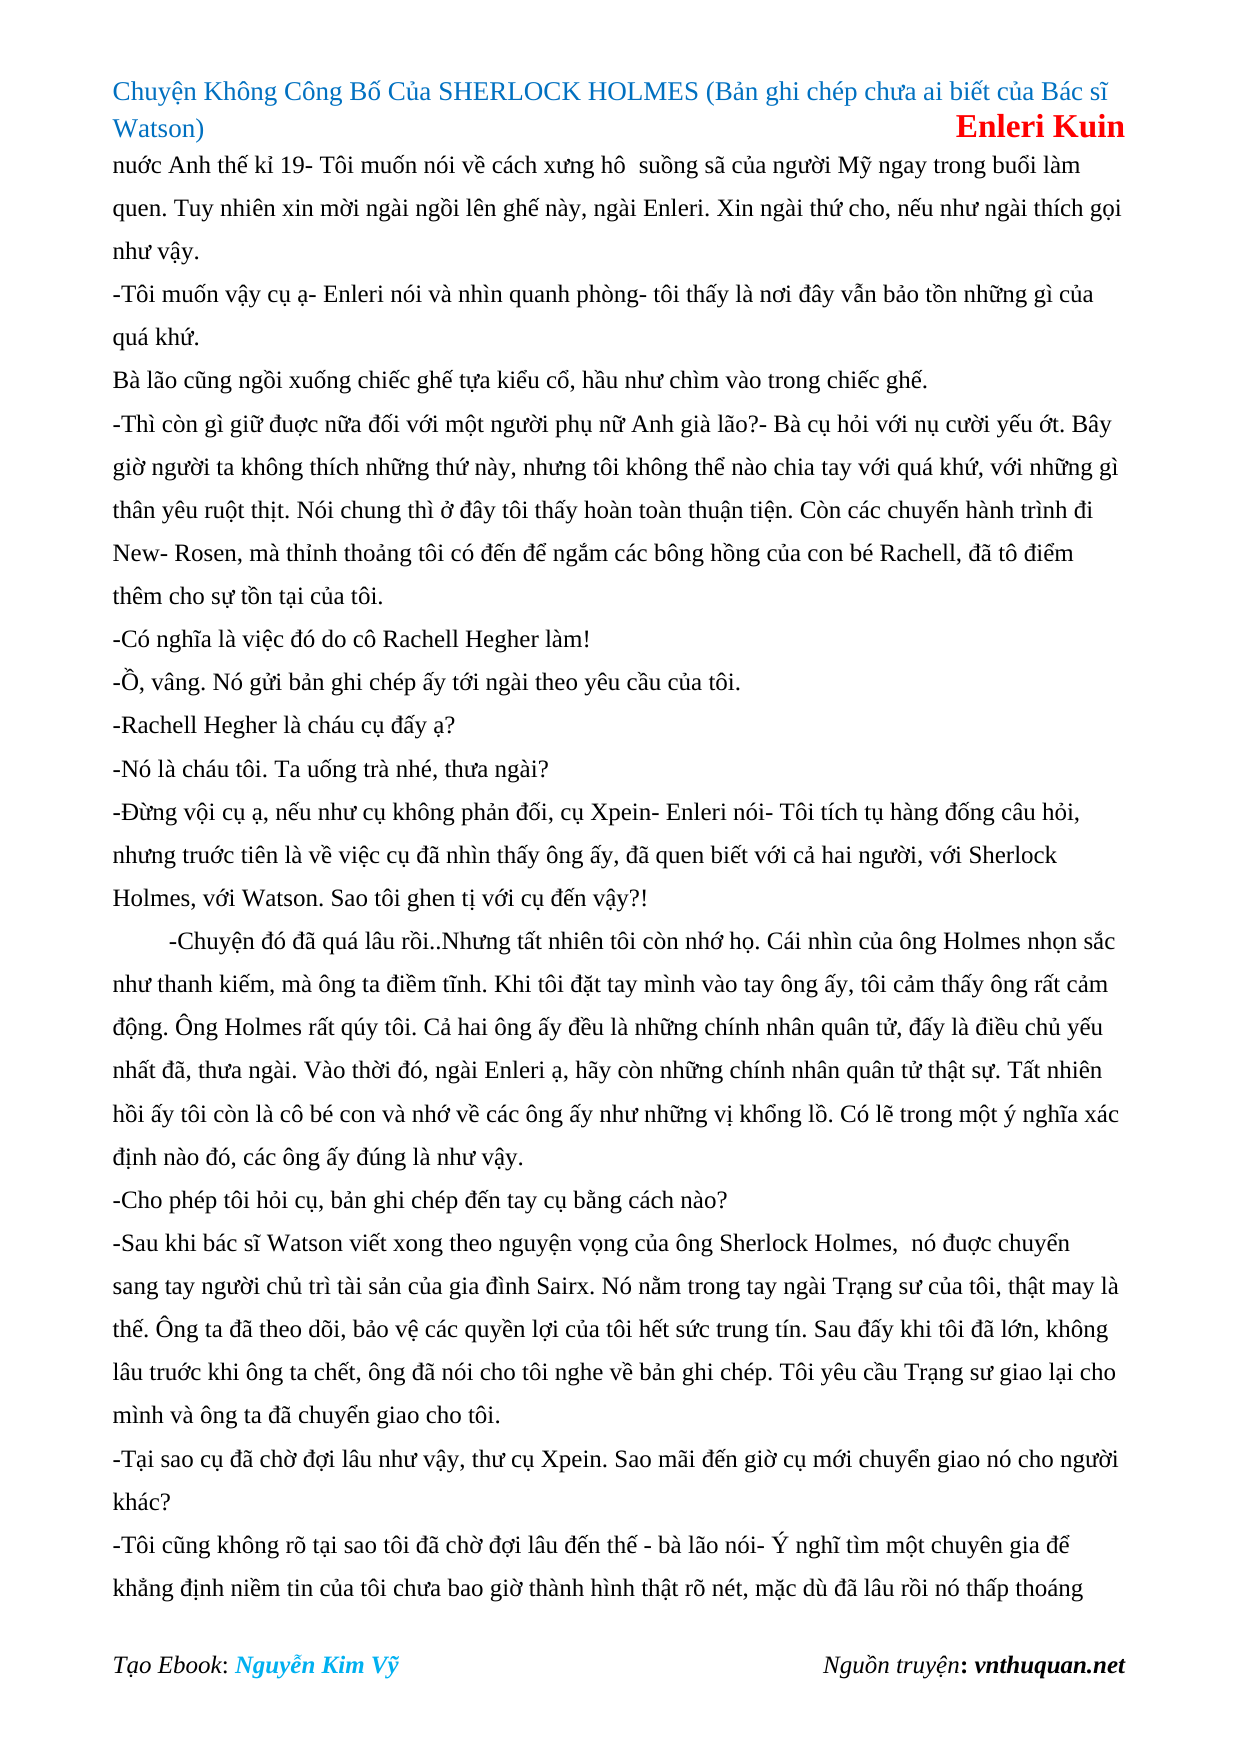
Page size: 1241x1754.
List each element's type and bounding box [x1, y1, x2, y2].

text [112, 150, 1128, 1602]
